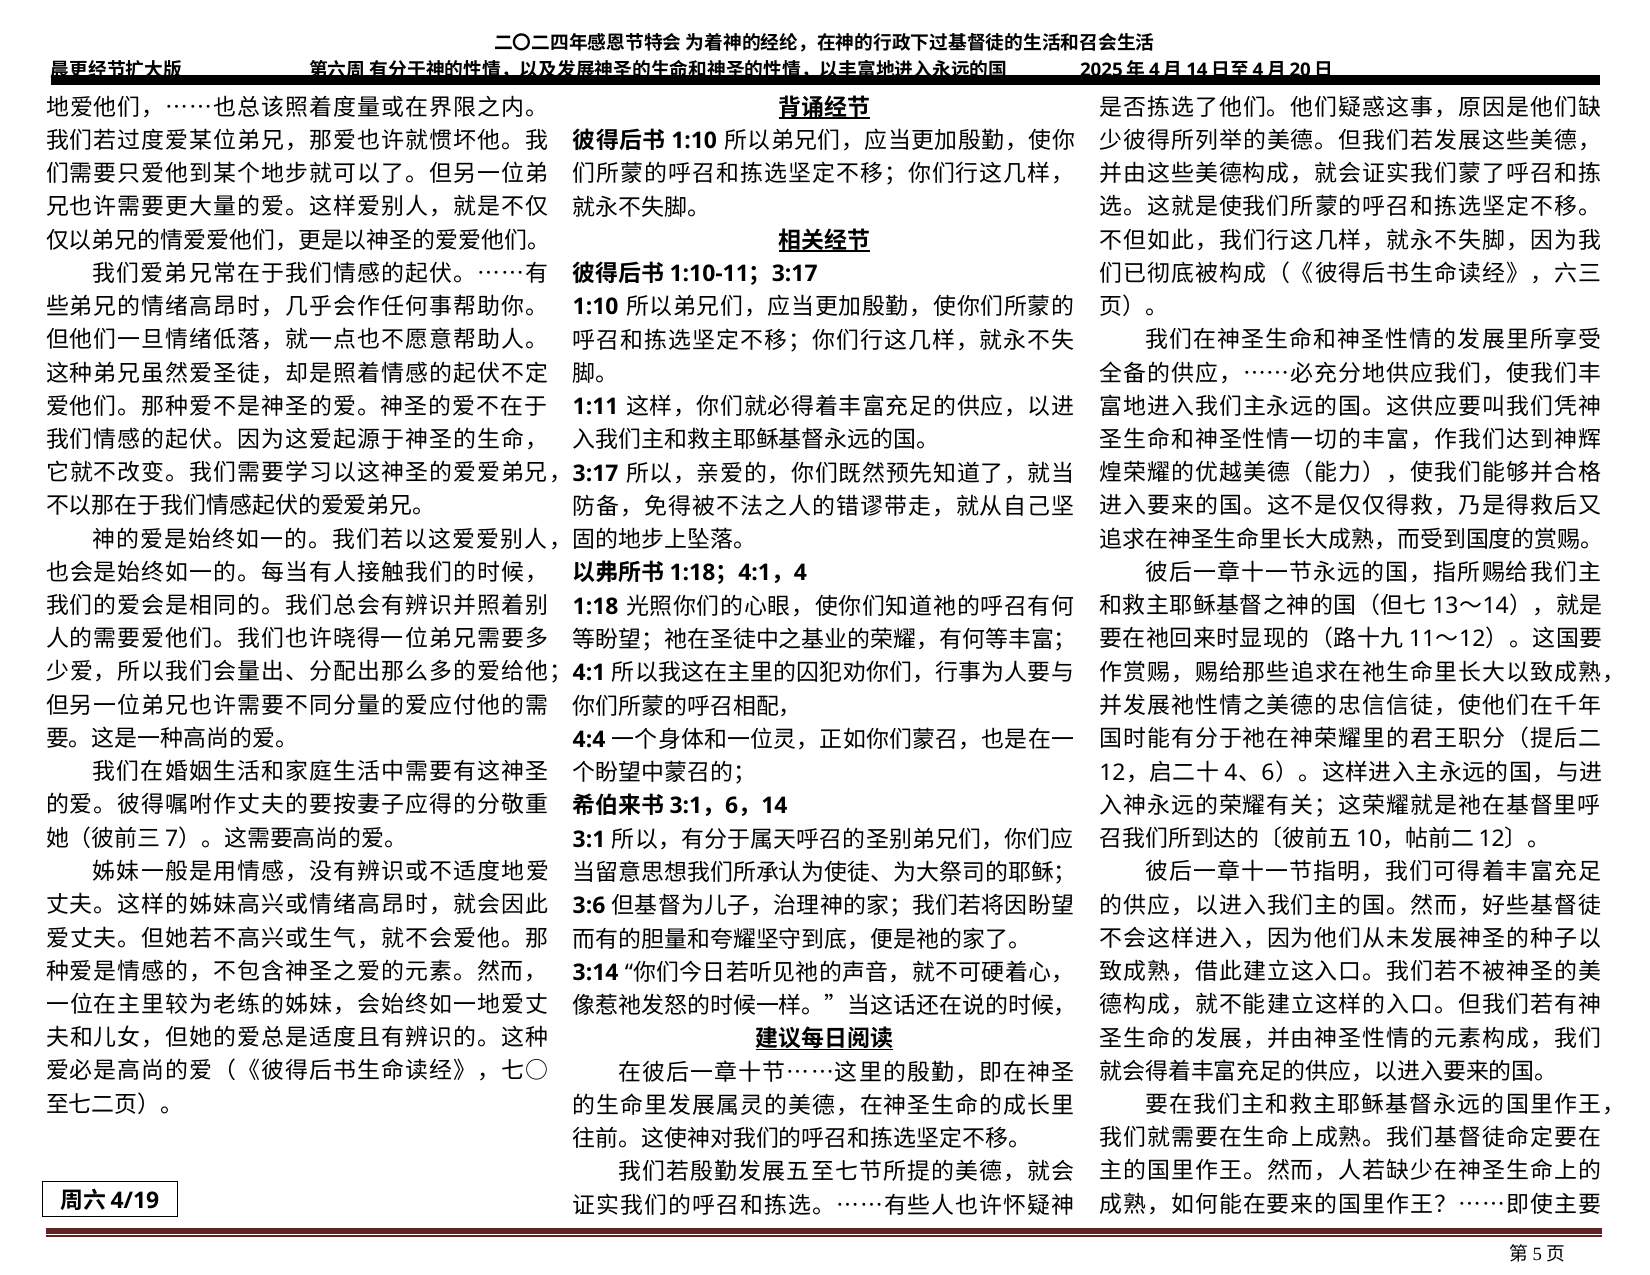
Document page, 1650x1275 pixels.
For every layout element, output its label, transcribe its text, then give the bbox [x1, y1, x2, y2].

text 在彼后一章十节……这里的殷勤，即在神圣的生命里发展属灵的美德，在神圣生命的成长里往前。这使神对我们的呼召和拣选坚定不移。 [572, 1053, 1076, 1153]
text 4:1 所以我这在主里的囚犯劝你们，行事为人要与你们所蒙的呼召相配， [572, 654, 1076, 721]
text 我们在神圣生命和神圣性情的发展里所享受全备的供应，……必充分地供应我们，使我们丰富地进入我们主永远的国。这供应要叫我们凭神圣生命和神圣性情一切的丰富，作我们达到神辉煌荣耀的优越美德（能力），使我们能够并合格进入要来的国。这不是仅仅得救，乃是得救后又追求在神圣生命里长大成熟，而受到国度的赏赐。 [1099, 321, 1602, 554]
text 1:11 这样，你们就必得着丰富充足的供应，以进入我们主和救主耶稣基督永远的国。 [572, 388, 1076, 454]
text 希伯来书 3:1，6，14 [572, 787, 1076, 821]
text 背诵经节 [572, 88, 1076, 122]
text 3:1 所以，有分于属天呼召的圣别弟兄们，你们应当留意思想我们所承认为使徒、为大祭司的耶稣； [572, 821, 1076, 887]
text 建议每日阅读 [572, 1020, 1076, 1053]
text 我们在婚姻生活和家庭生活中需要有这神圣的爱。彼得嘱咐作丈夫的要按妻子应得的分敬重她（彼前三7）。这需要高尚的爱。 [46, 753, 549, 853]
text 4:4 一个身体和一位灵，正如你们蒙召，也是在一个盼望中蒙召的； [572, 721, 1076, 787]
table_header 周六4/19 [43, 1182, 177, 1216]
text 姊妹一般是用情感，没有辨识或不适度地爱丈夫。这样的姊妹高兴或情绪高昂时，就会因此爱丈夫。但她若不高兴或生气，就不会爱他。那种爱是情感的，不包含神圣之爱的元素。然而，一位在主里较为老练的姊妹，会始终如一地爱丈夫和儿女，但她的爱总是适度且有辨识的。这种爱必是高尚的爱（《彼得后书生命读经》，七○至七二页）。 [46, 853, 549, 1119]
text 相关经节 [572, 222, 1076, 255]
text 1:10 所以弟兄们，应当更加殷勤，使你们所蒙的呼召和拣选坚定不移；你们行这几样，就永不失脚。 [572, 288, 1076, 388]
text 以弗所书 1:18；4:1，4 [572, 554, 1076, 588]
text 彼得后书1:10 所以弟兄们，应当更加殷勤，使你们所蒙的呼召和拣选坚定不移；你们行这几样，就永不失脚。 [572, 122, 1076, 222]
text 我们爱弟兄常在于我们情感的起伏。……有些弟兄的情绪高昂时，几乎会作任何事帮助你。但他们一旦情绪低落，就一点也不愿意帮助人。这种弟兄虽然爱圣徒，却是照着情感的起伏不定爱他们。那种爱不是神圣的爱。神圣的爱不在于我们情感的起伏。因为这爱起源于神圣的生命，它就不改变。我们需要学习以这神圣的爱爱弟兄，不以那在于我们情感起伏的爱爱弟兄。 [46, 255, 549, 521]
text 要在我们主和救主耶稣基督永远的国里作王，我们就需要在生命上成熟。我们基督徒命定要在主的国里作王。然而，人若缺少在神圣生命上的成熟，如何能在要来的国里作王？……即使主要叫不成熟的人登宝座作王，那人也会晓得，他无法尽君王职任。这指明甚至我们自己也知道，为着要作王，我们需要长大成熟。 [1099, 1086, 1602, 1219]
text 1:18 光照你们的心眼，使你们知道祂的呼召有何等盼望；祂在圣徒中之基业的荣耀，有何等丰富； [572, 588, 1076, 654]
text 我们若殷勤发展五至七节所提的美德，就会证实我们的呼召和拣选。……有些人也许怀疑神是否拣选了他们。他们疑惑这事，原因是他们缺少彼得所列举的美德。但我们若发展这些美德，并由这些美德构成，就会证实我们蒙了呼召和拣选。这就是使我们所蒙的呼召和拣选坚定不移。不但如此，我们行这几样，就永不失脚，因为我们已彻底被构成（《彼得后书生命读经》，六三页）。 [1099, 88, 1602, 321]
text 3:14 “你们今日若听见祂的声音，就不可硬着心，像惹祂发怒的时候一样。”当这话还在说的时候， [572, 954, 1076, 1020]
text 我们若殷勤发展五至七节所提的美德，就会证实我们的呼召和拣选。……有些人也许怀疑神是否拣选了他们。他们疑惑这事，原因是他们缺少彼得所列举的美德。但我们若发展这些美德，并由这些美德构成，就会证实我们蒙了呼召和拣选。这就是使我们所蒙的呼召和拣选坚定不移。不但如此，我们行这几样，就永不失脚，因为我们已彻底被构成（《彼得后书生命读经》，六三页）。 [572, 1153, 1076, 1220]
text 彼后一章十一节指明，我们可得着丰富充足的供应，以进入我们主的国。然而，好些基督徒不会这样进入，因为他们从未发展神圣的种子以致成熟，借此建立这入口。我们若不被神圣的美德构成，就不能建立这样的入口。但我们若有神圣生命的发展，并由神圣性情的元素构成，我们就会得着丰富充足的供应，以进入要来的国。 [1099, 853, 1602, 1086]
text 彼后一章十一节永远的国，指所赐给我们主和救主耶稣基督之神的国（但七13～14），就是要在祂回来时显现的（路十九11～12）。这国要作赏赐，赐给那些追求在祂生命里长大以致成熟，并发展祂性情之美德的忠信信徒，使他们在千年国时能有分于祂在神荣耀里的君王职分（提后二12，启二十4、6）。这样进入主永远的国，与进入神永远的荣耀有关；这荣耀就是祂在基督里呼召我们所到达的〔彼前五10，帖前二12〕。 [1099, 554, 1602, 853]
text 神的爱是始终如一的。我们若以这爱爱别人，也会是始终如一的。每当有人接触我们的时候，我们的爱会是相同的。我们总会有辨识并照着别人的需要爱他们。我们也许晓得一位弟兄需要多少爱，所以我们会量出、分配出那么多的爱给他；但另一位弟兄也许需要不同分量的爱应付他的需要。这是一种高尚的爱。 [46, 521, 549, 753]
text 3:17 所以，亲爱的，你们既然预先知道了，就当防备，免得被不法之人的错谬带走，就从自己坚固的地步上坠落。 [572, 454, 1076, 554]
text 3:6 但基督为儿子，治理神的家；我们若将因盼望而有的胆量和夸耀坚守到底，便是祂的家了。 [572, 887, 1076, 954]
text 彼得后书 1:10-11；3:17 [572, 255, 1076, 288]
